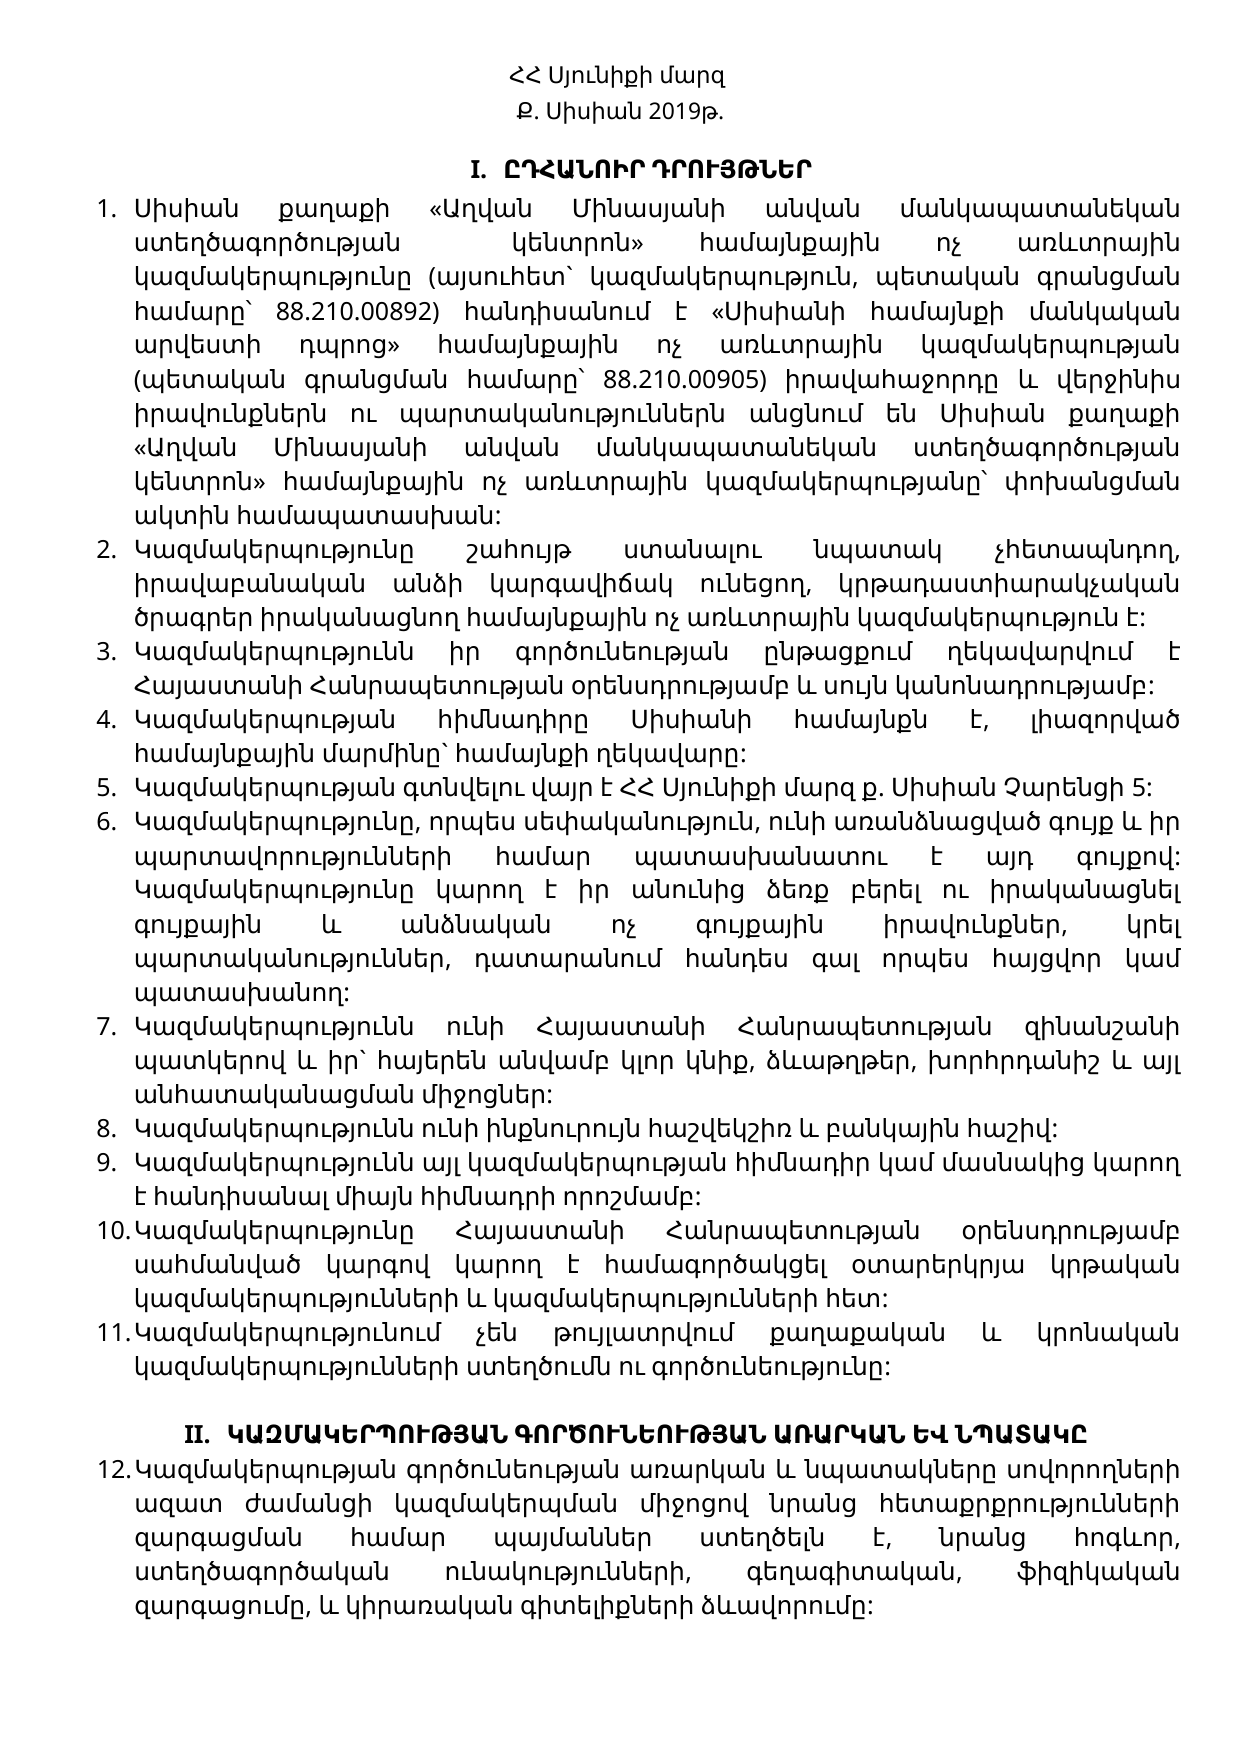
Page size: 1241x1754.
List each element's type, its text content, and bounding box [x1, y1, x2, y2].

text ՀՀ Սյունիքի մարզ Ք. Սիսիան 2019թ. [59, 59, 1181, 126]
list Կազմակերպությունը շահույթ ստանալու նպատակ չհետապնդող, իրավաբանական անձի կարգավիճակ ունեցող, կրթադաստիարակչական ծրագրեր իրականացնող համայնքային ոչ առևտրային կազմակերպություն է: [96, 532, 1181, 634]
list Կազմակերպությունում չեն թույլատրվում քաղաքական և կրոնական կազմակերպությունների ստեղծումն ու գործունեությունը: [96, 1315, 1181, 1383]
list Կազմակերպությունը, որպես սեփականություն, ունի առանձնացված գույք և իր պարտավորությունների համար պատասխանատու է այդ գույքով: Կազմակերպությունը կարող է իր անունից ձեռք բերել ու իրականացնել գույքային և անձնական ոչ գույքային իրավունքներ, կրել պարտականություններ, դատարանում հանդես գալ որպես հայցվոր կամ պատասխանող: [96, 804, 1181, 1008]
list Կազմակերպության հիմնադիրը Սիսիանի համայնքն է, լիազորված համայնքային մարմինը` համայնքի ղեկավարը: [96, 702, 1181, 770]
list Սիսիան քաղաքի «Աղվան Մինասյանի անվան մանկապատանեկան ստեղծագործության կենտրոն» համայնքային ոչ առևտրային կազմակերպությունը (այսուհետ` կազմակերպություն, պետական գրանցման համարը՝ 88.210.00892) հանդիսանում է «Սիսիանի համայնքի մանկական արվեստի դպրոց» համայնքային ոչ առևտրային կազմակերպության (պետական գրանցման համարը՝ 88.210.00905) իրավահաջորդը և վերջինիս իրավունքներն ու պարտականություններն անցնում են Սիսիան քաղաքի «Աղվան Մինասյանի անվան մանկապատանեկան ստեղծագործության կենտրոն» համայնքային ոչ առևտրային կազմակերպությանը՝ փոխանցման ակտին համապատասխան: [96, 191, 1181, 532]
list Կազմակերպությունն ունի ինքնուրույն հաշվեկշիռ և բանկային հաշիվ: [96, 1111, 1181, 1145]
list Կազմակերպության գտնվելու վայր է ՀՀ Սյունիքի մարզ ք. Սիսիան Չարենցի 5: [96, 770, 1181, 804]
list Կազմակերպությունը Հայաստանի Հանրապետության օրենսդրությամբ սահմանված կարգով կարող է համագործակցել օտարերկրյա կրթական կազմակերպությունների և կազմակերպությունների հետ: [96, 1213, 1181, 1315]
list Կազմակերպությունն ունի Հայաստանի Հանրապետության զինանշանի պատկերով և իր` հայերեն անվամբ կլոր կնիք, ձևաթղթեր, խորհրդանիշ և այլ անհատականացման միջոցներ: [96, 1008, 1181, 1111]
list Կազմակերպությունն այլ կազմակերպության հիմնադիր կամ մասնակից կարող է հանդիսանալ միայն հիմնադրի որոշմամբ: [96, 1145, 1181, 1213]
list ԸԴՀԱՆՈԻՐ ԴՐՈՒՅԹՆԵՐ [118, 152, 1181, 186]
list ԿԱԶՄԱԿԵՐՊՈՒԹՅԱՆ ԳՈՐԾՈՒՆԵՈՒԹՅԱՆ ԱՌԱՐԿԱՆ ԵՎ ՆՊԱՏԱԿԸ [118, 1417, 1181, 1451]
list Կազմակերպության գործունեության առարկան և նպատակները սովորողների ազատ ժամանցի կազմակերպման միջոցով նրանց հետաքրքրությունների զարգացման համար պայմաններ ստեղծելն է, նրանց հոգևոր, ստեղծագործական ունակությունների, գեղագիտական, ֆիզիկական զարգացումը, և կիրառական գիտելիքների ձևավորումը: [97, 1451, 1181, 1622]
list Կազմակերպությունն իր գործունեության ընթացքում ղեկավարվում է Հայաստանի Հանրապետության օրենսդրությամբ և սույն կանոնադրությամբ: [96, 634, 1181, 702]
